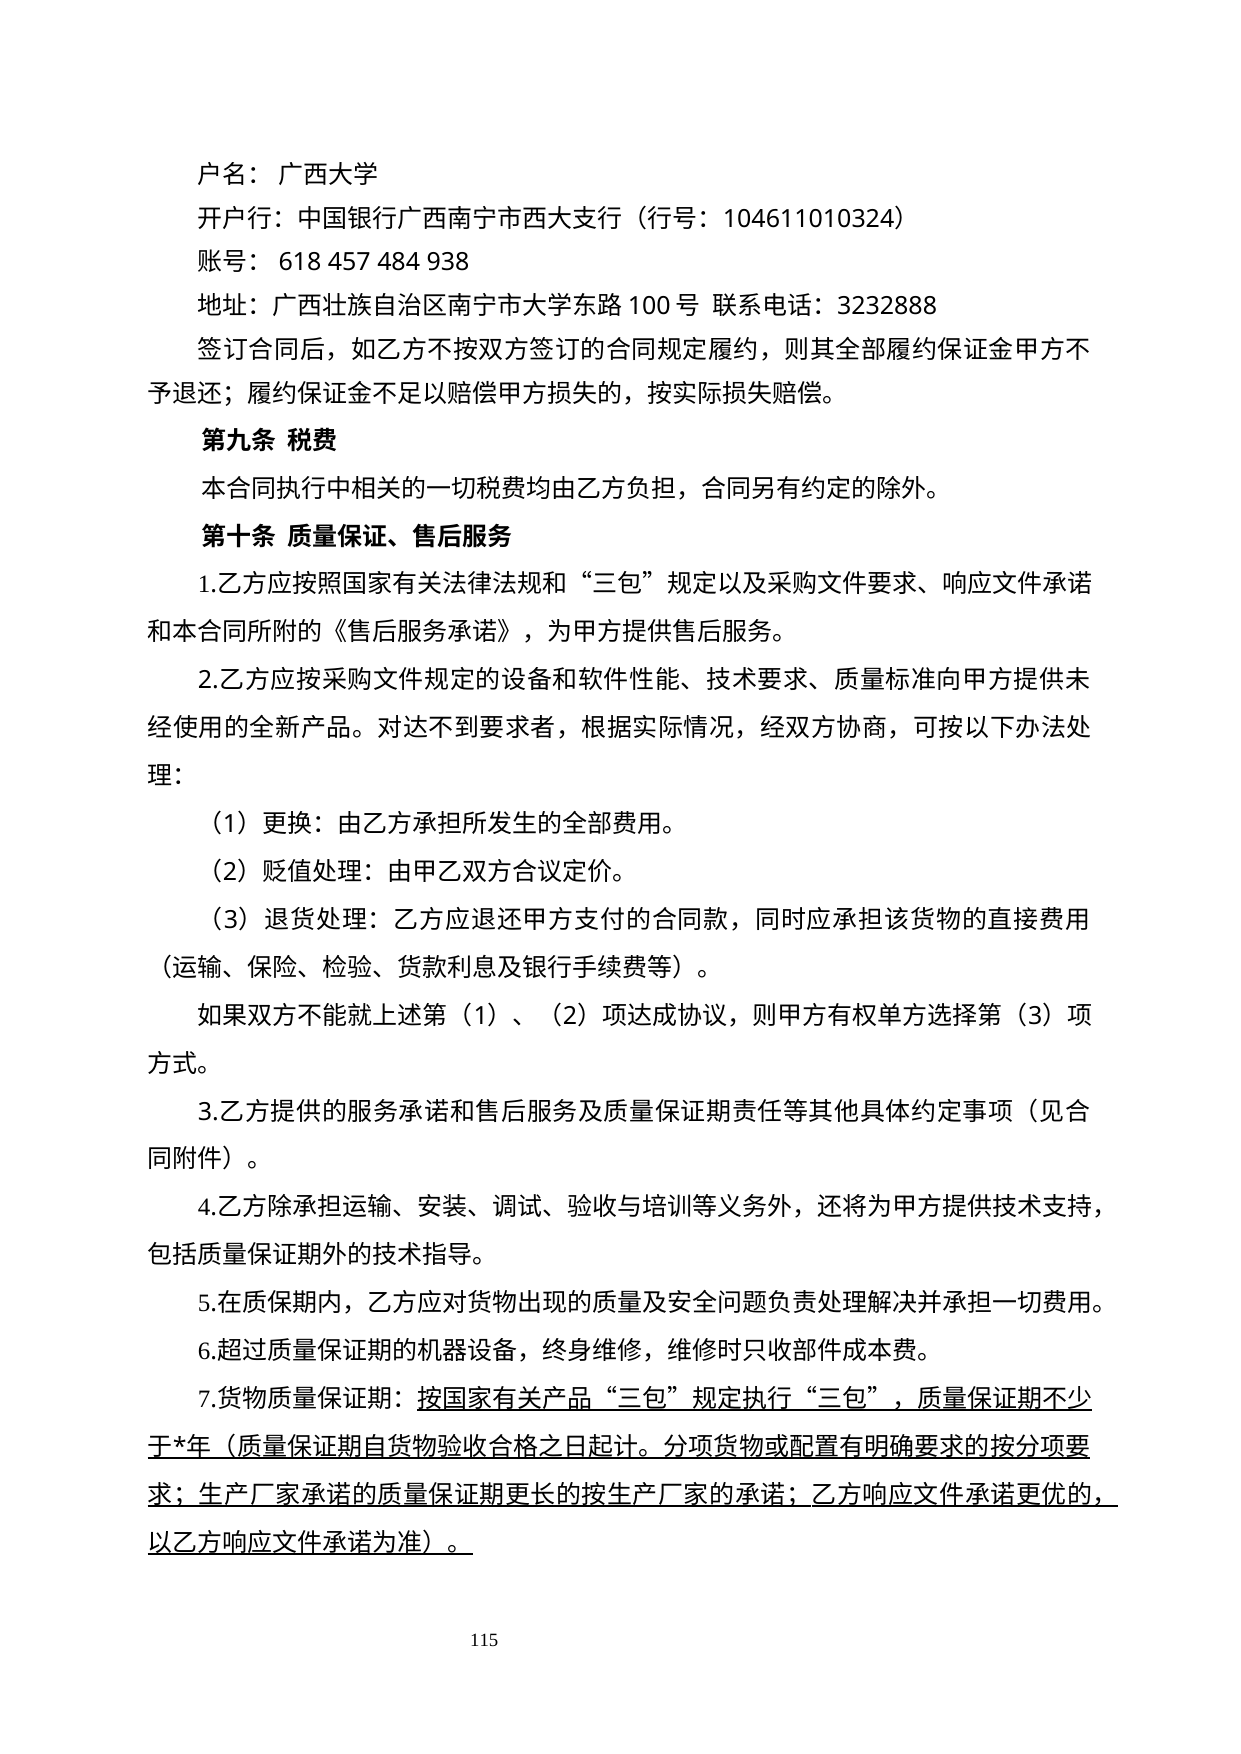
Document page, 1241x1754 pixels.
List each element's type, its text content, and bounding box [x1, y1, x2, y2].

text 账号： 618 457 484 938 [148, 236, 1093, 279]
text 地址：广西壮族自治区南宁市大学东路100号 联系电话：3232888 [148, 279, 1093, 323]
text 2.乙方应按采购文件规定的设备和软件性能、技术要求、质量标准向甲方提供未经使用的全新产品。对达不到要求者，根据实际情况，经双方协商，可按以下办法处理： [148, 650, 1093, 794]
text 签订合同后，如乙方不按双方签订的合同规定履约，则其全部履约保证金甲方不予退还；履约保证金不足以赔偿甲方损失的，按实际损失赔偿。 [148, 323, 1093, 411]
text （1）更换：由乙方承担所发生的全部费用。 [148, 794, 1093, 842]
text 本合同执行中相关的一切税费均由乙方负担，合同另有约定的除外。 [148, 459, 1093, 507]
text 第十条 质量保证、售后服务 [148, 507, 1093, 554]
text 开户行：中国银行广西南宁市西大支行（行号：104611010324） [148, 192, 1093, 236]
text 5.在质保期内，乙方应对货物出现的质量及安全问题负责处理解决并承担一切费用。 [148, 1273, 1093, 1321]
text 7.货物质量保证期：按国家有关产品“三包”规定执行“三包”，质量保证期不少于*年（质量保证期自货物验收合格之日起计。分项货物或配置有明确要求的按分项要求；生产厂家承诺的质量保证期更长的按生产厂家的承诺；乙方响应文件承诺更优的，以乙方响应文件承诺为准）。 [148, 1369, 1093, 1505]
text 1.乙方应按照国家有关法律法规和“三包”规定以及采购文件要求、响应文件承诺和本合同所附的《售后服务承诺》，为甲方提供售后服务。 [148, 554, 1093, 650]
text 户名： 广西大学 [148, 148, 1093, 192]
text 6.超过质量保证期的机器设备，终身维修，维修时只收部件成本费。 [148, 1321, 1093, 1369]
text 3.乙方提供的服务承诺和售后服务及质量保证期责任等其他具体约定事项（见合同附件）。 [148, 1082, 1093, 1177]
text （3）退货处理：乙方应退还甲方支付的合同款，同时应承担该货物的直接费用（运输、保险、检验、货款利息及银行手续费等）。 [148, 890, 1093, 986]
text 第九条 税费 [148, 411, 1093, 459]
text 4.乙方除承担运输、安装、调试、验收与培训等义务外，还将为甲方提供技术支持，包括质量保证期外的技术指导。 [148, 1177, 1093, 1273]
text 如果双方不能就上述第（1）、（2）项达成协议，则甲方有权单方选择第（3）项方式。 [148, 986, 1093, 1082]
text 7.货物质量保证期：按国家有关产品“三包”规定执行“三包”，质量保证期不少于*年（质量保证期自货物验收合格之日起计。分项货物或配置有明确要求的按分项要求；生产厂家承诺的质量保证期更长的按生产厂家的承诺；乙方响应文件承诺更优的，以乙方响应文件承诺为准）。 [148, 1506, 1093, 1561]
text （2）贬值处理：由甲乙双方合议定价。 [148, 842, 1093, 890]
